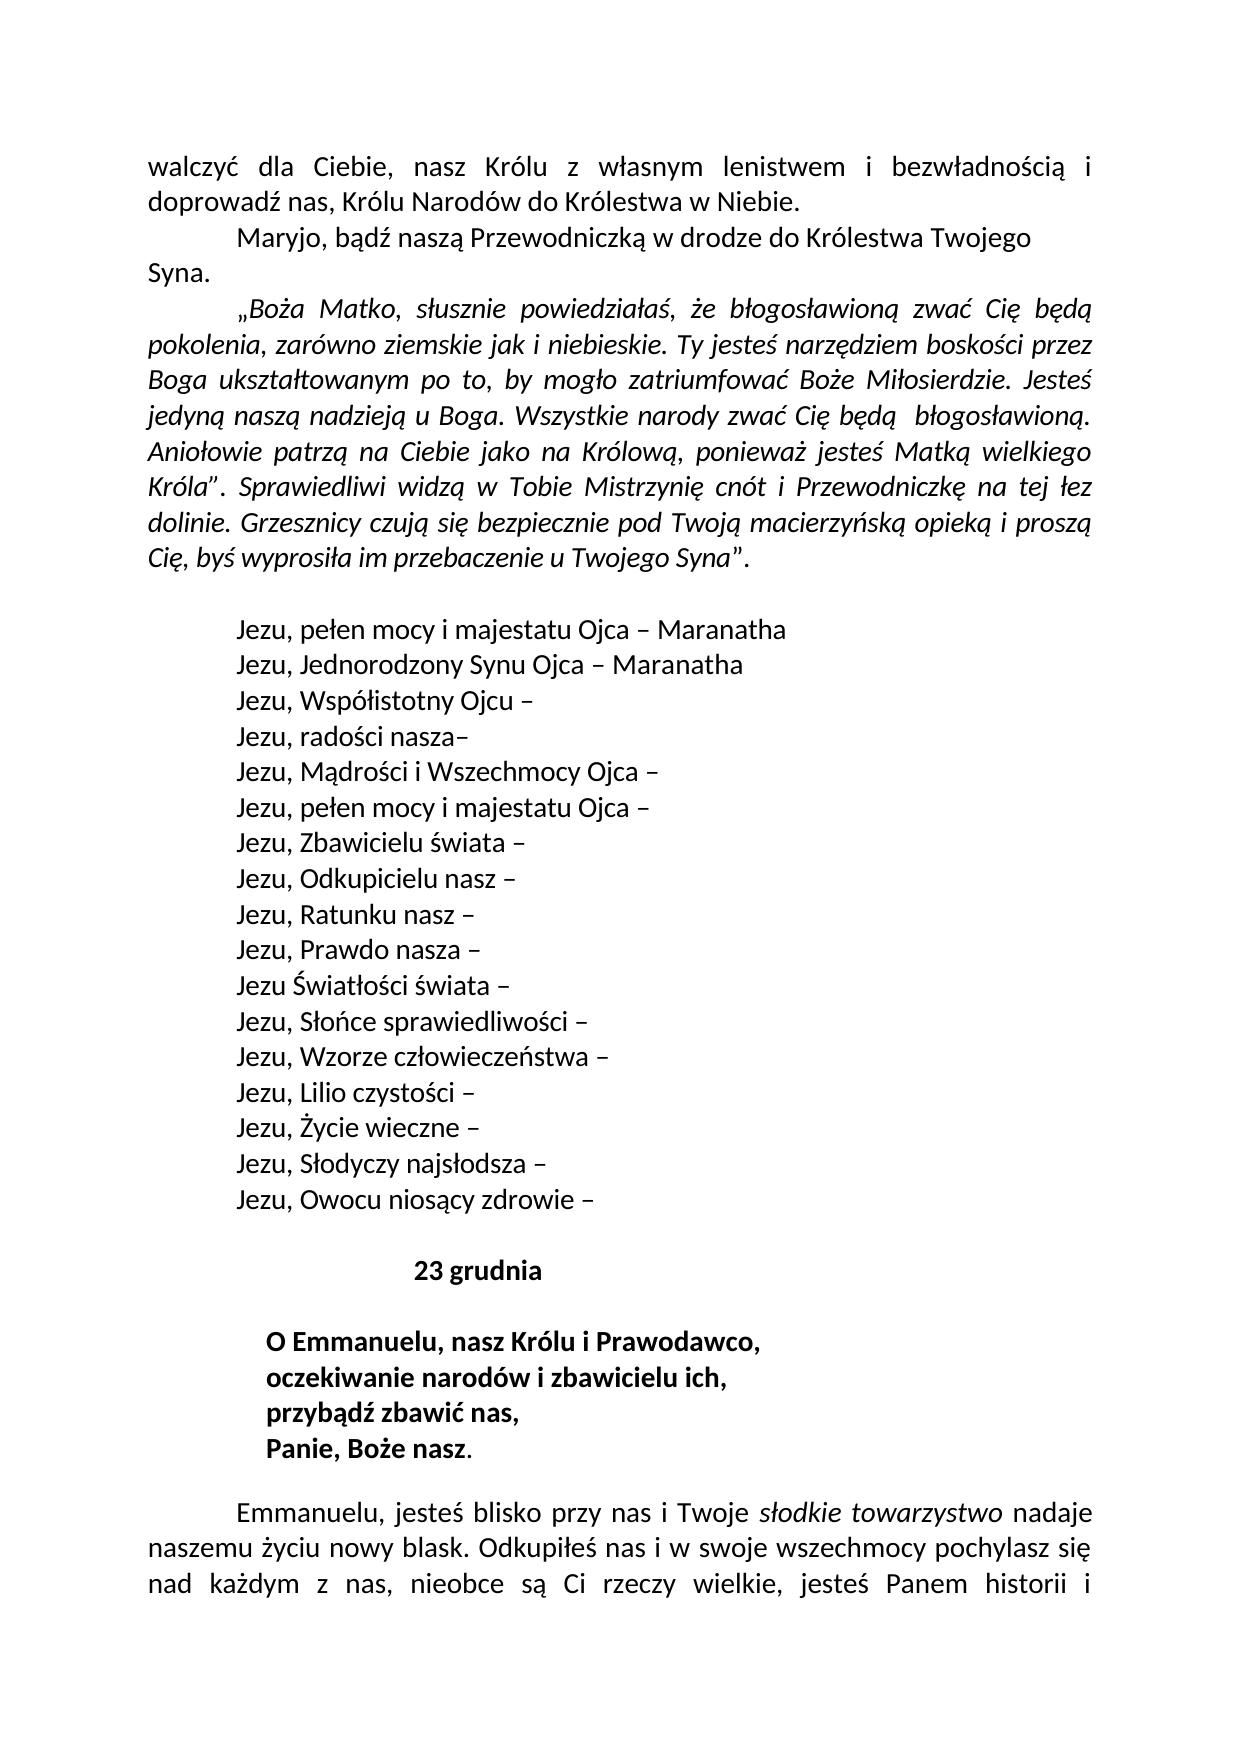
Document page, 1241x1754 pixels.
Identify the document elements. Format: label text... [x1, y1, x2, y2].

text Jezu, radości nasza– [148, 718, 1093, 753]
text Jezu, Ratunku nasz – [148, 896, 1093, 931]
text Jezu, Życie wieczne – [148, 1109, 1093, 1145]
text Jezu, Odkupicielu nasz – [148, 860, 1093, 896]
text Jezu, Współistotny Ojcu – [148, 682, 1093, 718]
text 23 grudnia [266, 1252, 1093, 1288]
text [148, 148, 1093, 219]
text Jezu, Lilio czystości – [148, 1074, 1093, 1109]
text O Emmanuelu, nasz Królu i Prawodawco, oczekiwanie narodów i zbawicielu ich, przybądź zbawić nas, Panie, Boże nasz. [266, 1288, 1093, 1494]
text Jezu, Zbawicielu świata – [148, 824, 1093, 860]
text Jezu, Wzorze człowieczeństwa – [148, 1038, 1093, 1074]
text Jezu, Mądrości i Wszechmocy Ojca – [148, 753, 1093, 789]
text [148, 1494, 1093, 1601]
text Maryjo, bądź naszą Przewodniczką w drodze do Królestwa Twojego Syna. [148, 219, 1093, 290]
text Jezu, Słodyczy najsłodsza – [148, 1145, 1093, 1181]
text Jezu, pełen mocy i majestatu Ojca – [148, 789, 1093, 824]
text Jezu, Owocu niosący zdrowie – [148, 1181, 1093, 1216]
text Jezu, Słońce sprawiedliwości – [148, 1003, 1093, 1038]
text Jezu, Jednorodzony Synu Ojca – Maranatha [148, 646, 1093, 682]
text Jezu Światłości świata – [148, 967, 1093, 1003]
text Jezu, Prawdo nasza – [148, 931, 1093, 967]
text „Boża Matko, słusznie powiedziałaś, że błogosławioną zwać Cię będą pokolenia, zarówno ziemskie jak i niebieskie. Ty jesteś narzędziem boskości przez Boga ukształtowanym po to, by mogło zatriumfować Boże Miłosierdzie. Jesteś jedyną naszą nadzieją u Boga. Wszystkie narody zwać Cię będą błogosławioną. Aniołowie patrzą na Ciebie jako na Królową, ponieważ jesteś Matką wielkiego Króla”. Sprawiedliwi widzą w Tobie Mistrzynię cnót i Przewodniczkę na tej łez dolinie. Grzesznicy czują się bezpiecznie pod Twoją macierzyńską opieką i proszą Cię, byś wyprosiła im przebaczenie u Twojego Syna”. [148, 290, 1093, 575]
text Jezu, pełen mocy i majestatu Ojca – Maranatha [148, 611, 1093, 646]
